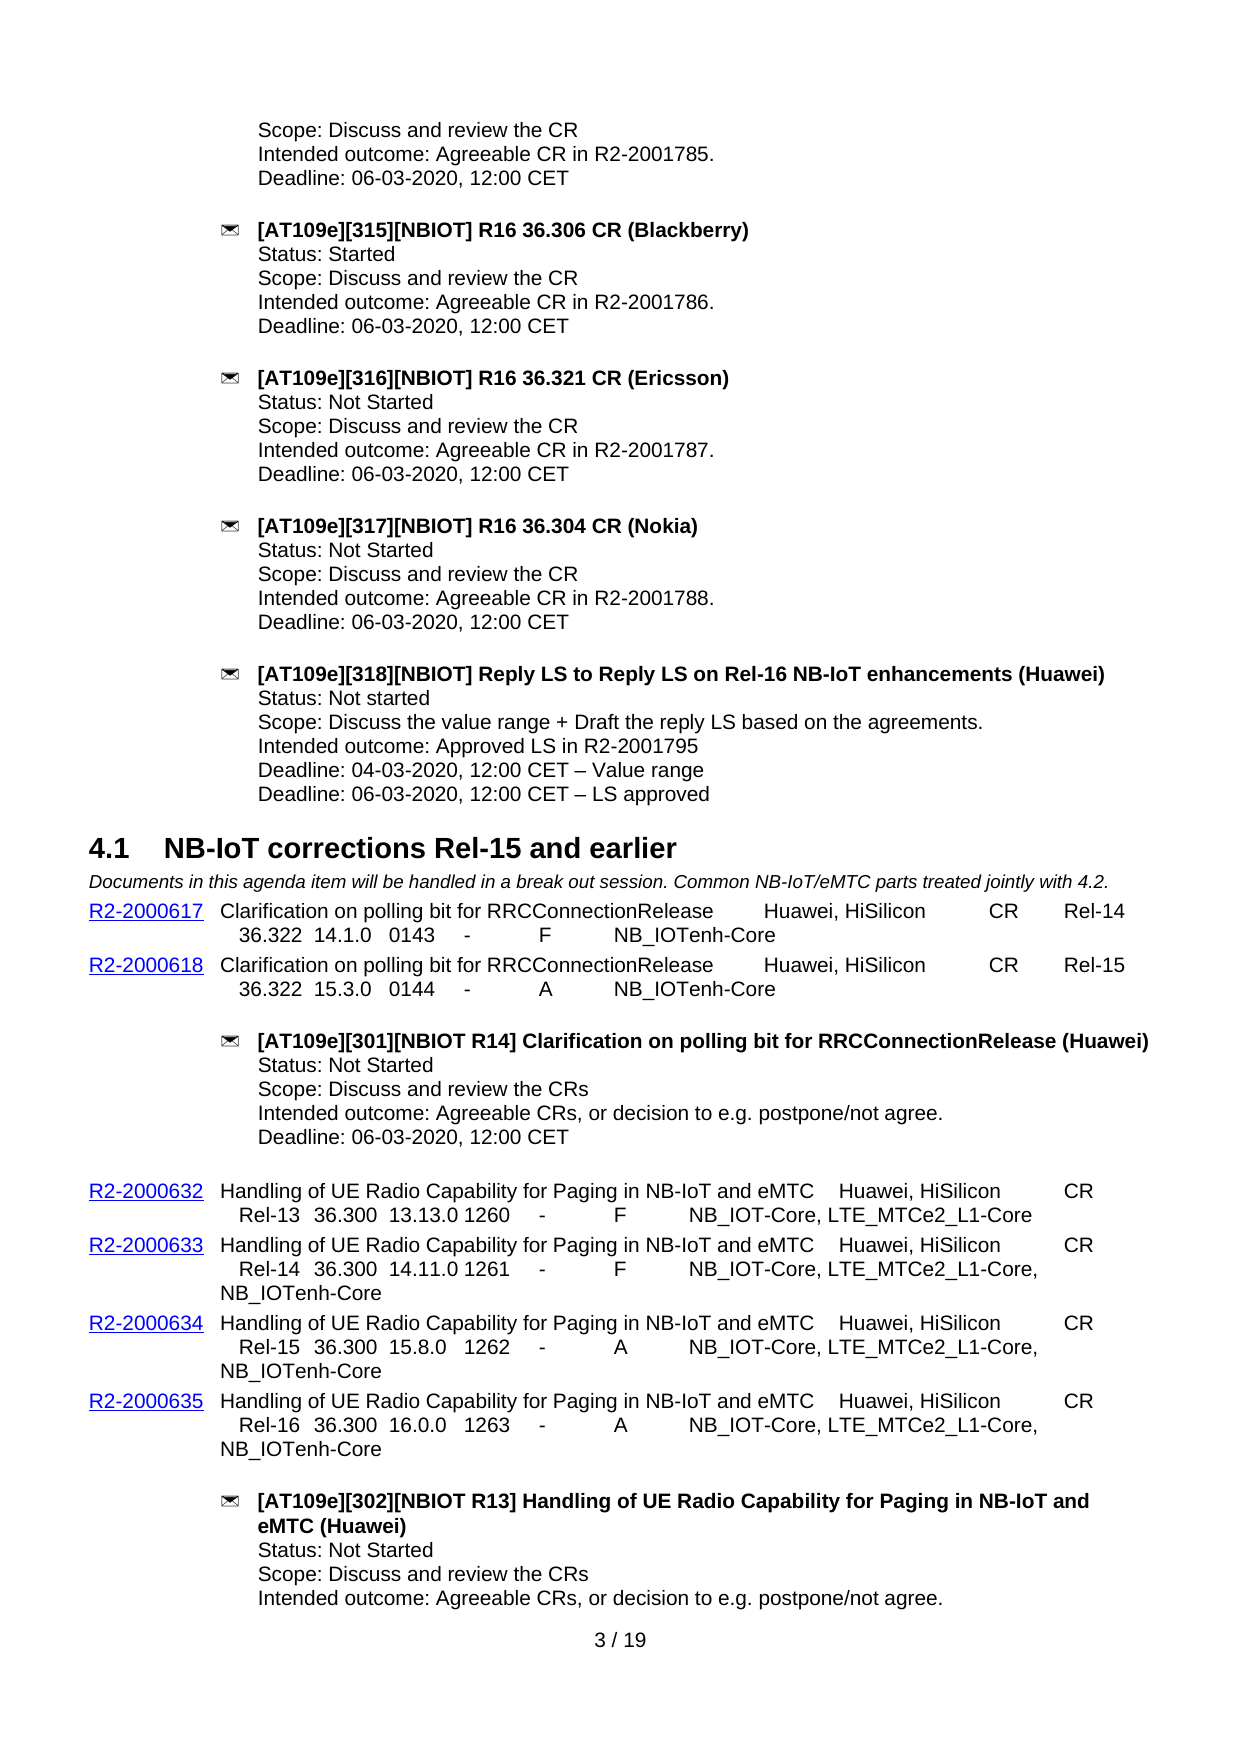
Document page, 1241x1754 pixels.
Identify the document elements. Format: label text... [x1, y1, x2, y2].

text Intended outcome: Agreeable CR in R2-2001787. [220, 438, 1152, 462]
text Scope: Discuss and review the CRs [220, 1077, 1152, 1101]
text [AT109e][317][NBIOT] R16 36.304 CR (Nokia) [220, 514, 1152, 538]
text Status: Not Started [220, 390, 1152, 414]
text Status: Not Started [220, 1053, 1152, 1077]
text [AT109e][316][NBIOT] R16 36.321 CR (Ericsson) [220, 366, 1152, 390]
text Intended outcome: Agreeable CR in R2-2001785. [220, 142, 1152, 166]
subtitle 4.1 NB-IoT corrections Rel-15 and earlier [89, 831, 1152, 864]
text Deadline: 06-03-2020, 12:00 CET [220, 610, 1152, 634]
text Deadline: 06-03-2020, 12:00 CET [220, 314, 1152, 338]
text Scope: Discuss the value range + Draft the reply LS based on the agreements. [220, 710, 1152, 734]
text Intended outcome: Approved LS in R2-2001795 [220, 734, 1152, 758]
text Scope: Discuss and review the CR [220, 414, 1152, 438]
title R2-2000633 Handling of UE Radio Capability for Paging in NB-IoT and eMTC Huawei, HiSilicon CR Rel-14 36.300 14.11.0 1261 - F NB_IOT-Core, LTE_MTCe2_L1-Core, NB_IOTenh-Core [89, 1233, 1152, 1305]
text [AT109e][301][NBIOT R14] Clarification on polling bit for RRCConnectionRelease (Huawei) [220, 1029, 1152, 1053]
text Status: Not started [220, 686, 1152, 710]
text [AT109e][315][NBIOT] R16 36.306 CR (Blackberry) [220, 218, 1152, 242]
text Deadline: 04-03-2020, 12:00 CET – Value range [220, 758, 1152, 782]
text Deadline: 06-03-2020, 12:00 CET [220, 1125, 1152, 1149]
title R2-2000618 Clarification on polling bit for RRCConnectionRelease Huawei, HiSilicon CR Rel-15 36.322 15.3.0 0144 - A NB_IOTenh-Core [89, 953, 1152, 1001]
text Deadline: 06-03-2020, 12:00 CET [220, 166, 1152, 190]
text Status: Not Started [220, 1537, 1152, 1561]
text Intended outcome: Agreeable CRs, or decision to e.g. postpone/not agree. [220, 1585, 1152, 1609]
text Status: Started [220, 242, 1152, 266]
text [AT109e][318][NBIOT] Reply LS to Reply LS on Rel-16 NB-IoT enhancements (Huawei) [220, 662, 1152, 686]
text Intended outcome: Agreeable CR in R2-2001788. [220, 586, 1152, 610]
text Status: Not Started [220, 538, 1152, 562]
title R2-2000632 Handling of UE Radio Capability for Paging in NB-IoT and eMTC Huawei, HiSilicon CR Rel-13 36.300 13.13.0 1260 - F NB_IOT-Core, LTE_MTCe2_L1-Core [89, 1179, 1152, 1227]
text Scope: Discuss and review the CRs [220, 1561, 1152, 1585]
text [AT109e][302][NBIOT R13] Handling of UE Radio Capability for Paging in NB-IoT and eMTC (Huawei) [220, 1489, 1152, 1537]
title R2-2000635 Handling of UE Radio Capability for Paging in NB-IoT and eMTC Huawei, HiSilicon CR Rel-16 36.300 16.0.0 1263 - A NB_IOT-Core, LTE_MTCe2_L1-Core, NB_IOTenh-Core [89, 1389, 1152, 1461]
text Scope: Discuss and review the CR [220, 266, 1152, 290]
text Scope: Discuss and review the CR [220, 118, 1152, 142]
text Deadline: 06-03-2020, 12:00 CET – LS approved [220, 782, 1152, 806]
text Documents in this agenda item will be handled in a break out session. Common NB-IoT/eMTC parts treated jointly with 4.2. [89, 871, 1152, 892]
text Deadline: 06-03-2020, 12:00 CET [220, 462, 1152, 486]
text Scope: Discuss and review the CR [220, 562, 1152, 586]
title R2-2000617 Clarification on polling bit for RRCConnectionRelease Huawei, HiSilicon CR Rel-14 36.322 14.1.0 0143 - F NB_IOTenh-Core [89, 899, 1152, 947]
text Intended outcome: Agreeable CRs, or decision to e.g. postpone/not agree. [220, 1101, 1152, 1125]
title R2-2000634 Handling of UE Radio Capability for Paging in NB-IoT and eMTC Huawei, HiSilicon CR Rel-15 36.300 15.8.0 1262 - A NB_IOT-Core, LTE_MTCe2_L1-Core, NB_IOTenh-Core [89, 1311, 1152, 1383]
text Intended outcome: Agreeable CR in R2-2001786. [220, 290, 1152, 314]
